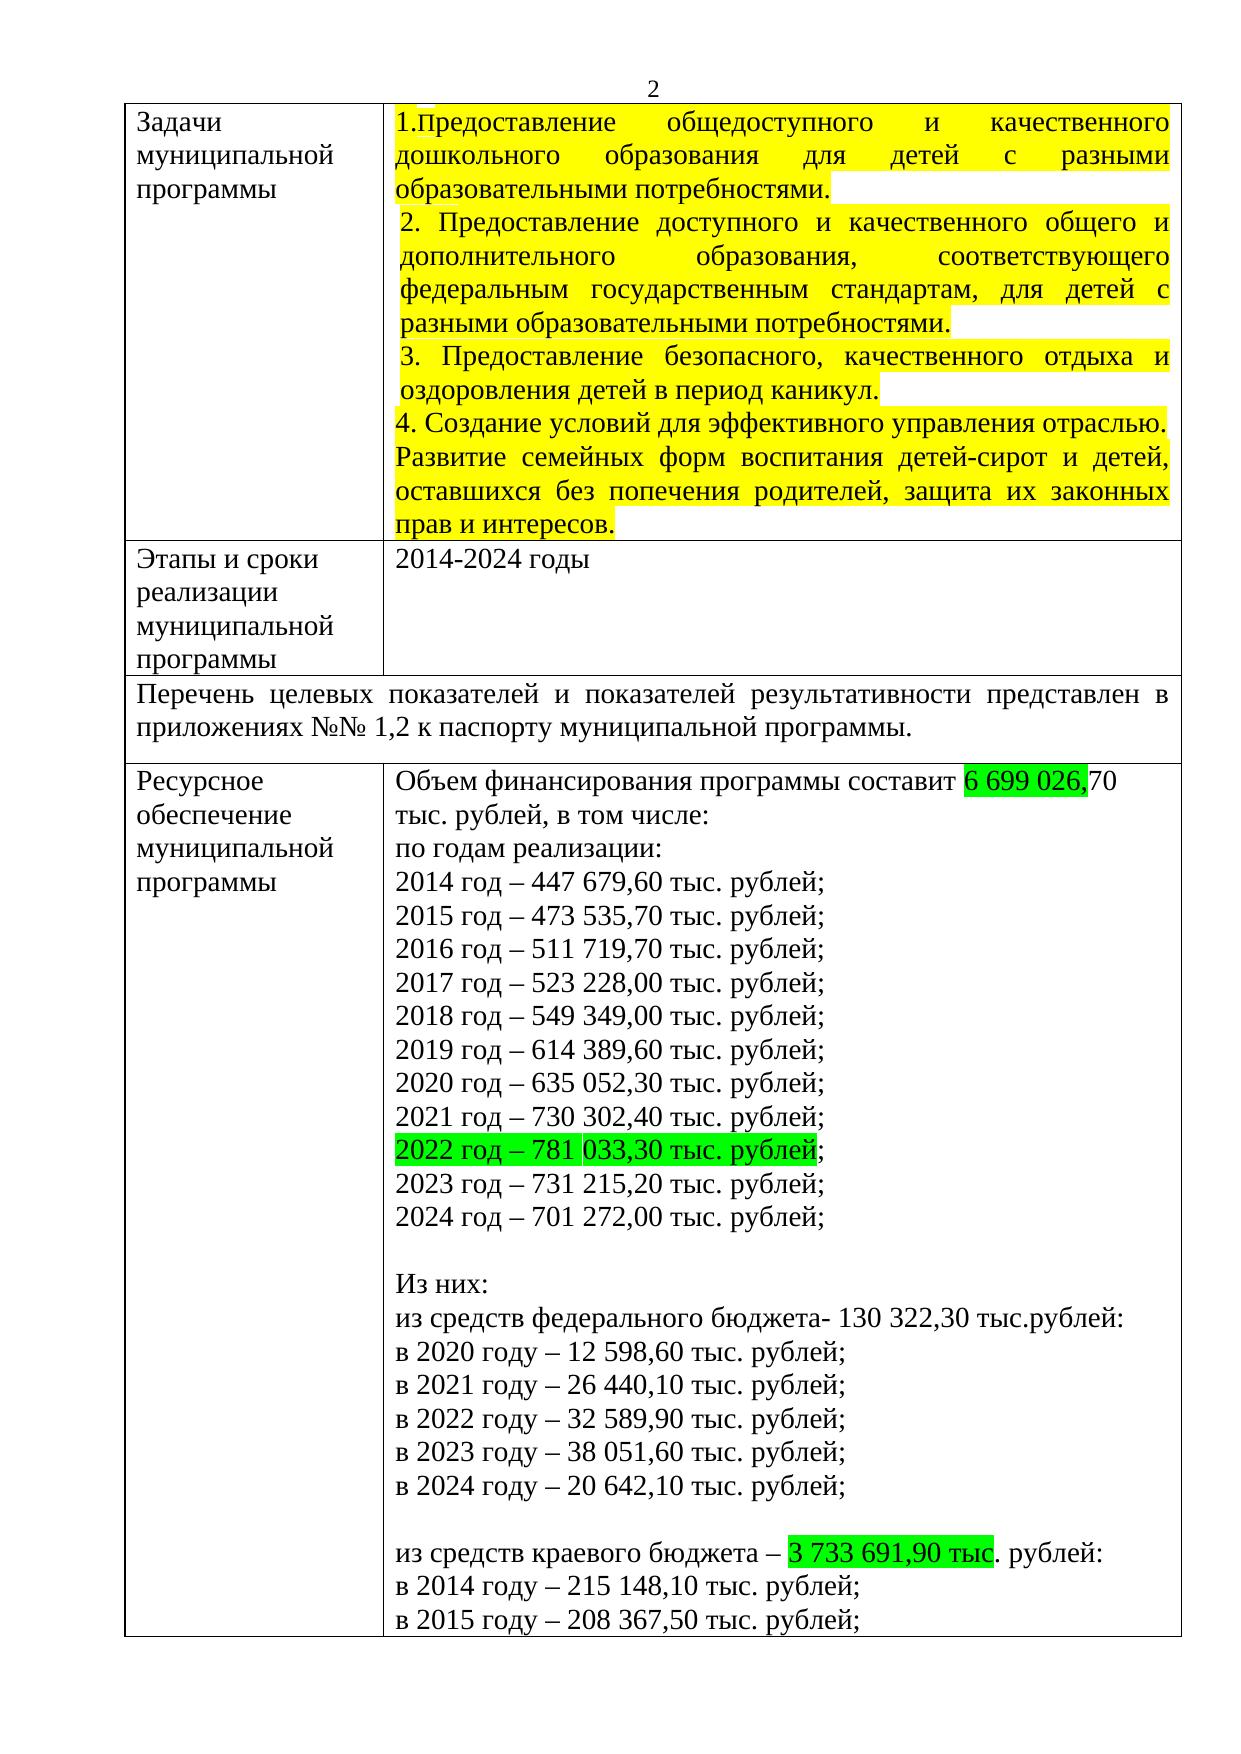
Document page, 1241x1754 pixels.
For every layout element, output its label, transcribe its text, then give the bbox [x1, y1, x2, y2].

table_cell Этапы и сроки реализации муниципальной программы [126, 541, 383, 675]
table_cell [126, 764, 383, 1636]
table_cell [384, 764, 1181, 1636]
table_cell Перечень целевых показателей и показателей результативности представлен в приложениях №№ 1,2 к паспорту муниципальной программы. [126, 676, 1181, 762]
table_cell 2014-2024 годы [384, 541, 1181, 675]
table_cell Задачи муниципальной программы [126, 104, 383, 540]
table_cell 1.Предоставление общедоступного и качественного дошкольного образования для детей с разными образовательными потребностями. 2. Предоставление доступного и качественного общего и дополнительного образования, соответствующего федеральным государственным стандартам, для детей с разными образовательными потребностями. 3. Предоставление безопасного, качественного отдыха и оздоровления детей в период каникул. 4. Создание условий для эффективного управления отраслью. Развитие семейных форм воспитания детей-сирот и детей, оставшихся без попечения родителей, защита их законных прав и интересов. [384, 104, 1181, 540]
